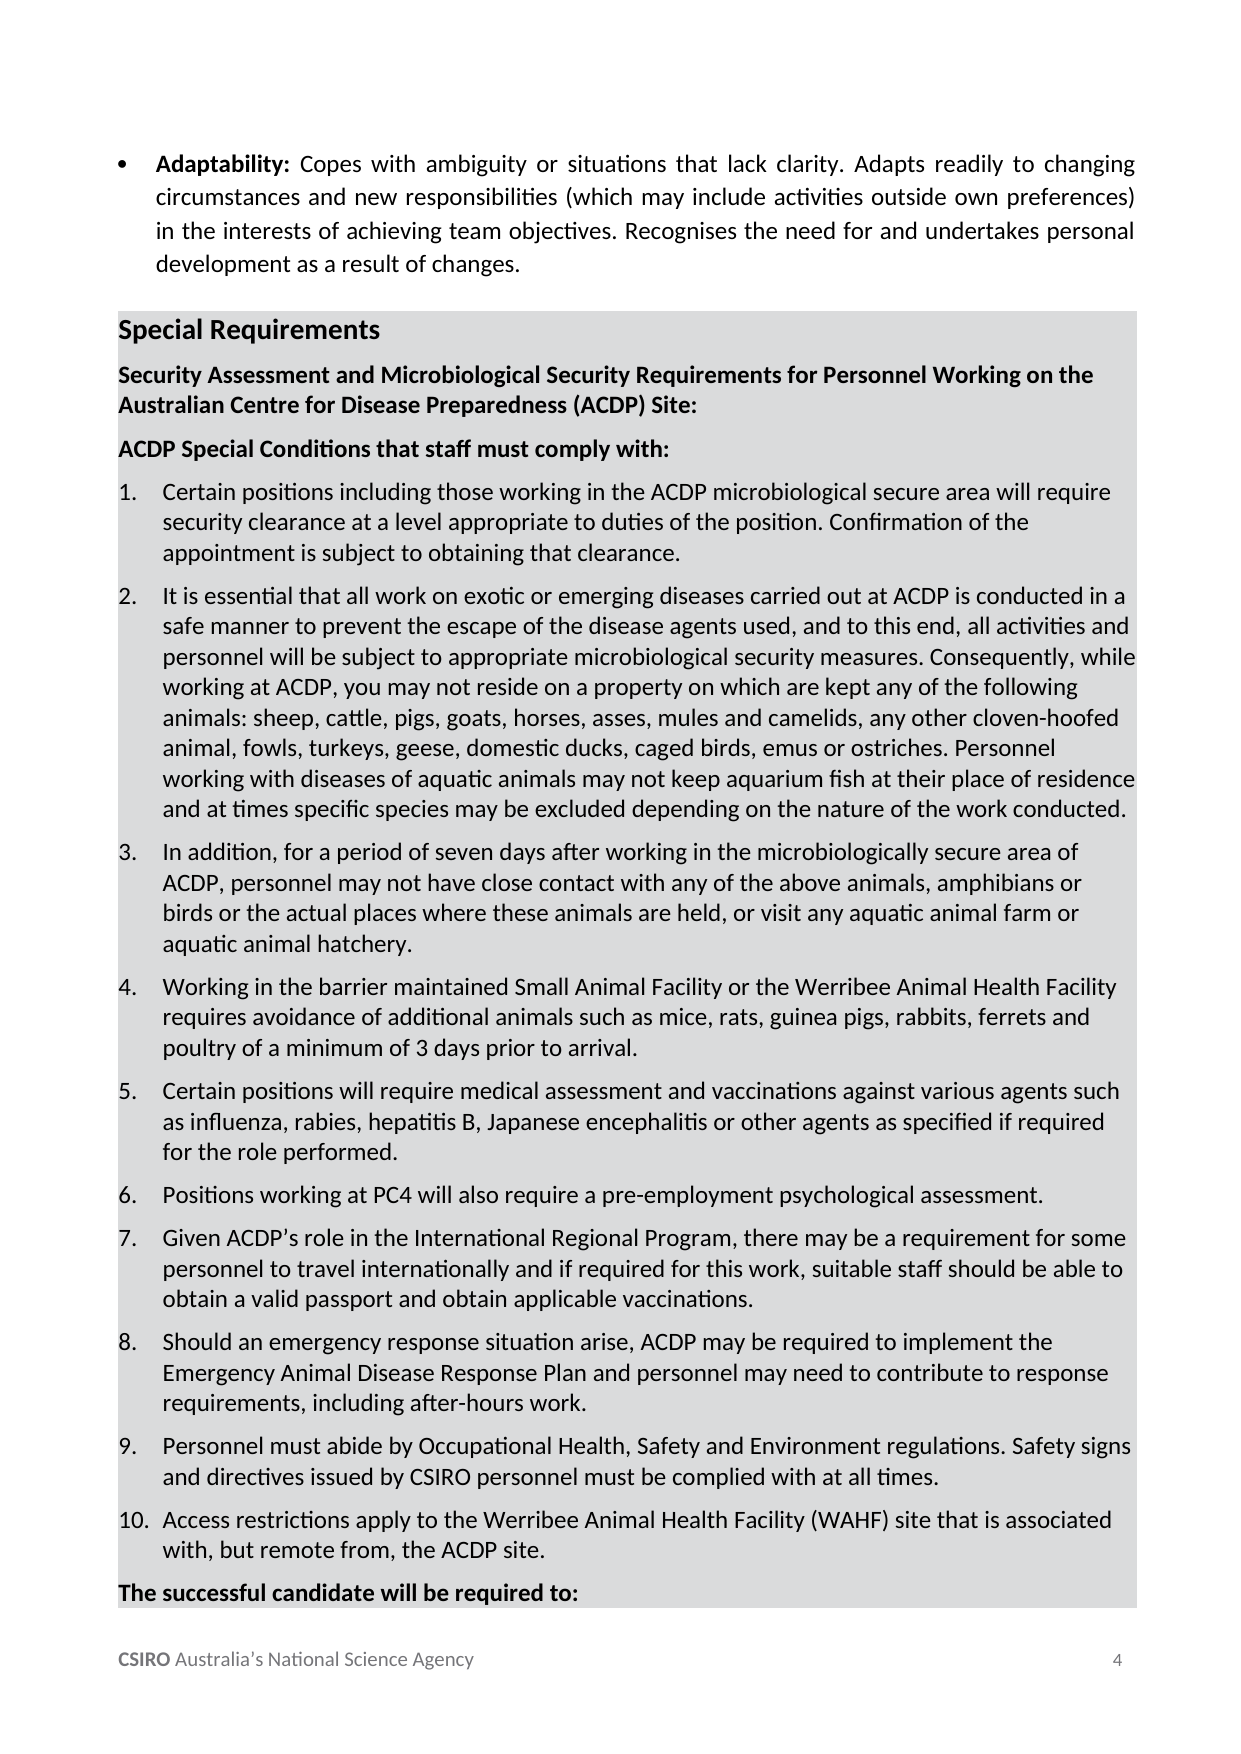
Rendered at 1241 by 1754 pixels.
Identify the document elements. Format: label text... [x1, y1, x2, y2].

list 8. Should an emergency response situation arise, ACDP may be required to implement the Emergency Animal Disease Response Plan and personnel may need to contribute to response requirements, including after-hours work. [118, 1326, 1137, 1418]
list 9. Personnel must abide by Occupational Health, Safety and Environment regulations. Safety signs and directives issued by CSIRO personnel must be complied with at all times. [118, 1430, 1137, 1491]
list 1. Certain positions including those working in the ACDP microbiological secure area will require security clearance at a level appropriate to duties of the position. Confirmation of the appointment is subject to obtaining that clearance. [118, 476, 1137, 567]
list Security Assessment and Microbiological Security Requirements for Personnel Working on the Australian Centre for Disease Preparedness (ACDP) Site: [118, 359, 1137, 420]
list The successful candidate will be required to: [118, 1577, 1137, 1608]
list 5. Certain positions will require medical assessment and vaccinations against various agents such as influenza, rabies, hepatitis B, Japanese encephalitis or other agents as specified if required for the role performed. [118, 1075, 1137, 1167]
subtitle Special Requirements [118, 311, 1137, 347]
list 3. In addition, for a period of seven days after working in the microbiologically secure area of ACDP, personnel may not have close contact with any of the above animals, amphibians or birds or the actual places where these animals are held, or visit any aquatic animal farm or aquatic animal hatchery. [118, 836, 1137, 958]
list 2. It is essential that all work on exotic or emerging diseases carried out at ACDP is conducted in a safe manner to prevent the escape of the disease agents used, and to this end, all activities and personnel will be subject to appropriate microbiological security measures. Consequently, while working at ACDP, you may not reside on a property on which are kept any of the following animals: sheep, cattle, pigs, goats, horses, asses, mules and camelids, any other cloven-hoofed animal, fowls, turkeys, geese, domestic ducks, caged birds, emus or ostriches. Personnel working with diseases of aquatic animals may not keep aquarium fish at their place of residence and at times specific species may be excluded depending on the nature of the work conducted. [118, 580, 1137, 824]
list ACDP Special Conditions that staff must comply with: [118, 433, 1137, 463]
list 4. Working in the barrier maintained Small Animal Facility or the Werribee Animal Health Facility requires avoidance of additional animals such as mice, rats, guinea pigs, rabbits, ferrets and poultry of a minimum of 3 days prior to arrival. [118, 971, 1137, 1063]
list 7. Given ACDP’s role in the International Regional Program, there may be a requirement for some personnel to travel internationally and if required for this work, suitable staff should be able to obtain a valid passport and obtain applicable vaccinations. [118, 1222, 1137, 1314]
list 6. Positions working at PC4 will also require a pre-employment psychological assessment. [118, 1179, 1137, 1210]
list 10. Access restrictions apply to the Werribee Animal Health Facility (WAHF) site that is associated with, but remote from, the ACDP site. [118, 1504, 1137, 1565]
